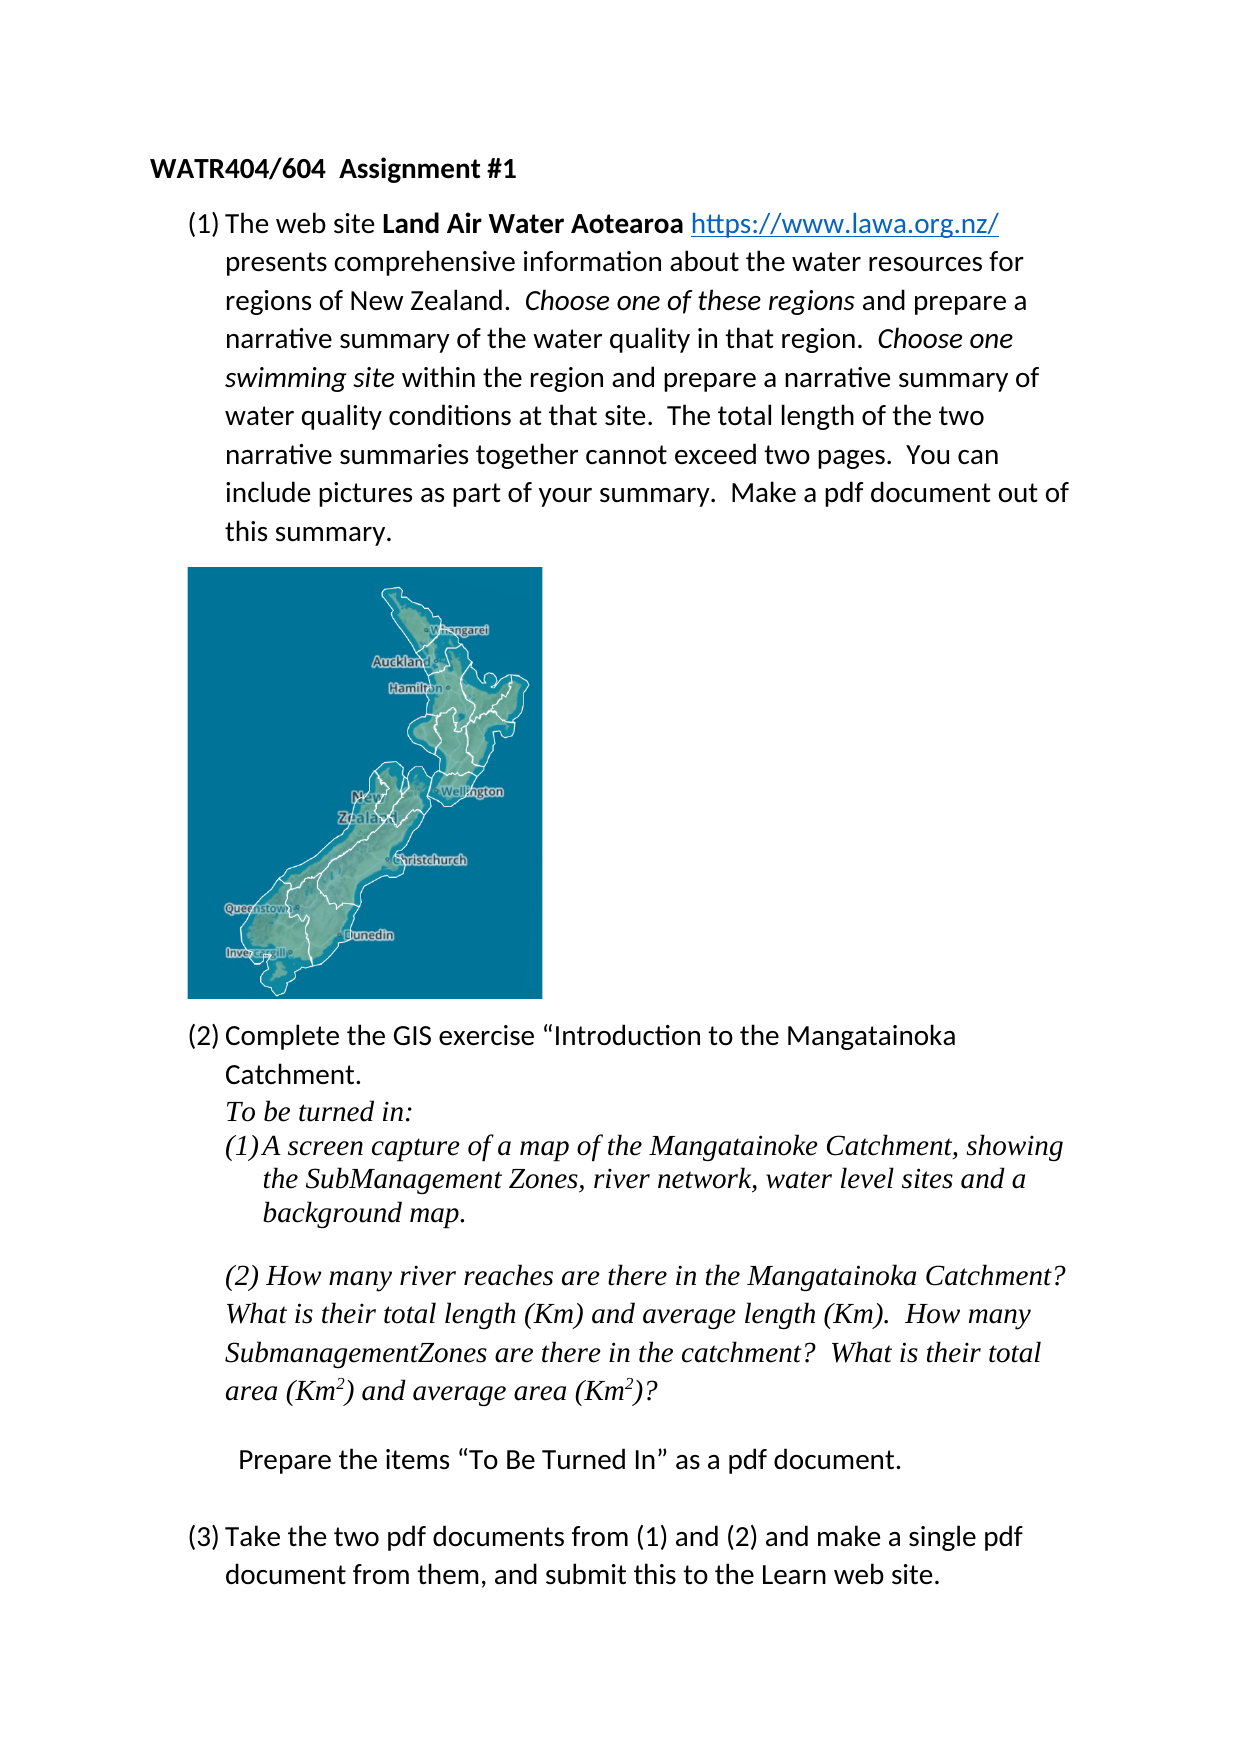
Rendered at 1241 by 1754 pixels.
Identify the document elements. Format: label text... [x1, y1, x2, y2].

text WATR404/604 Assignment #1 [150, 150, 1090, 186]
text (2) How many river reaches are there in the Mangatainoka Catchment? What is their total length (Km) and average length (Km). How many SubmanagementZones are there in the catchment? What is their total area (Km2) and average area (Km2)? [225, 1258, 1090, 1407]
list A screen capture of a map of the Mangatainoke Catchment, showing the SubManagement Zones, river network, water level sites and a background map. [225, 1128, 1090, 1228]
picture [224, 587, 528, 995]
list Complete the GIS exercise “Introduction to the Mangatainoka Catchment. [187, 1017, 1090, 1092]
list To be turned in: [225, 1094, 1090, 1128]
list Prepare the items “To Be Turned In” as a pdf document. [225, 1441, 1090, 1477]
list Take the two pdf documents from (1) and (2) and make a single pdf document from them, and submit this to the Learn web site. [187, 1518, 1090, 1592]
list The web site Land Air Water Aotearoa https://www.lawa.org.nz/ presents comprehensive information about the water resources for regions of New Zealand. Choose one of these regions and prepare a narrative summary of the water quality in that region. Choose one swimming site within the region and prepare a narrative summary of water quality conditions at that site. The total length of the two narrative summaries together cannot exceed two pages. You can include pictures as part of your summary. Make a pdf document out of this summary. [187, 205, 1090, 548]
